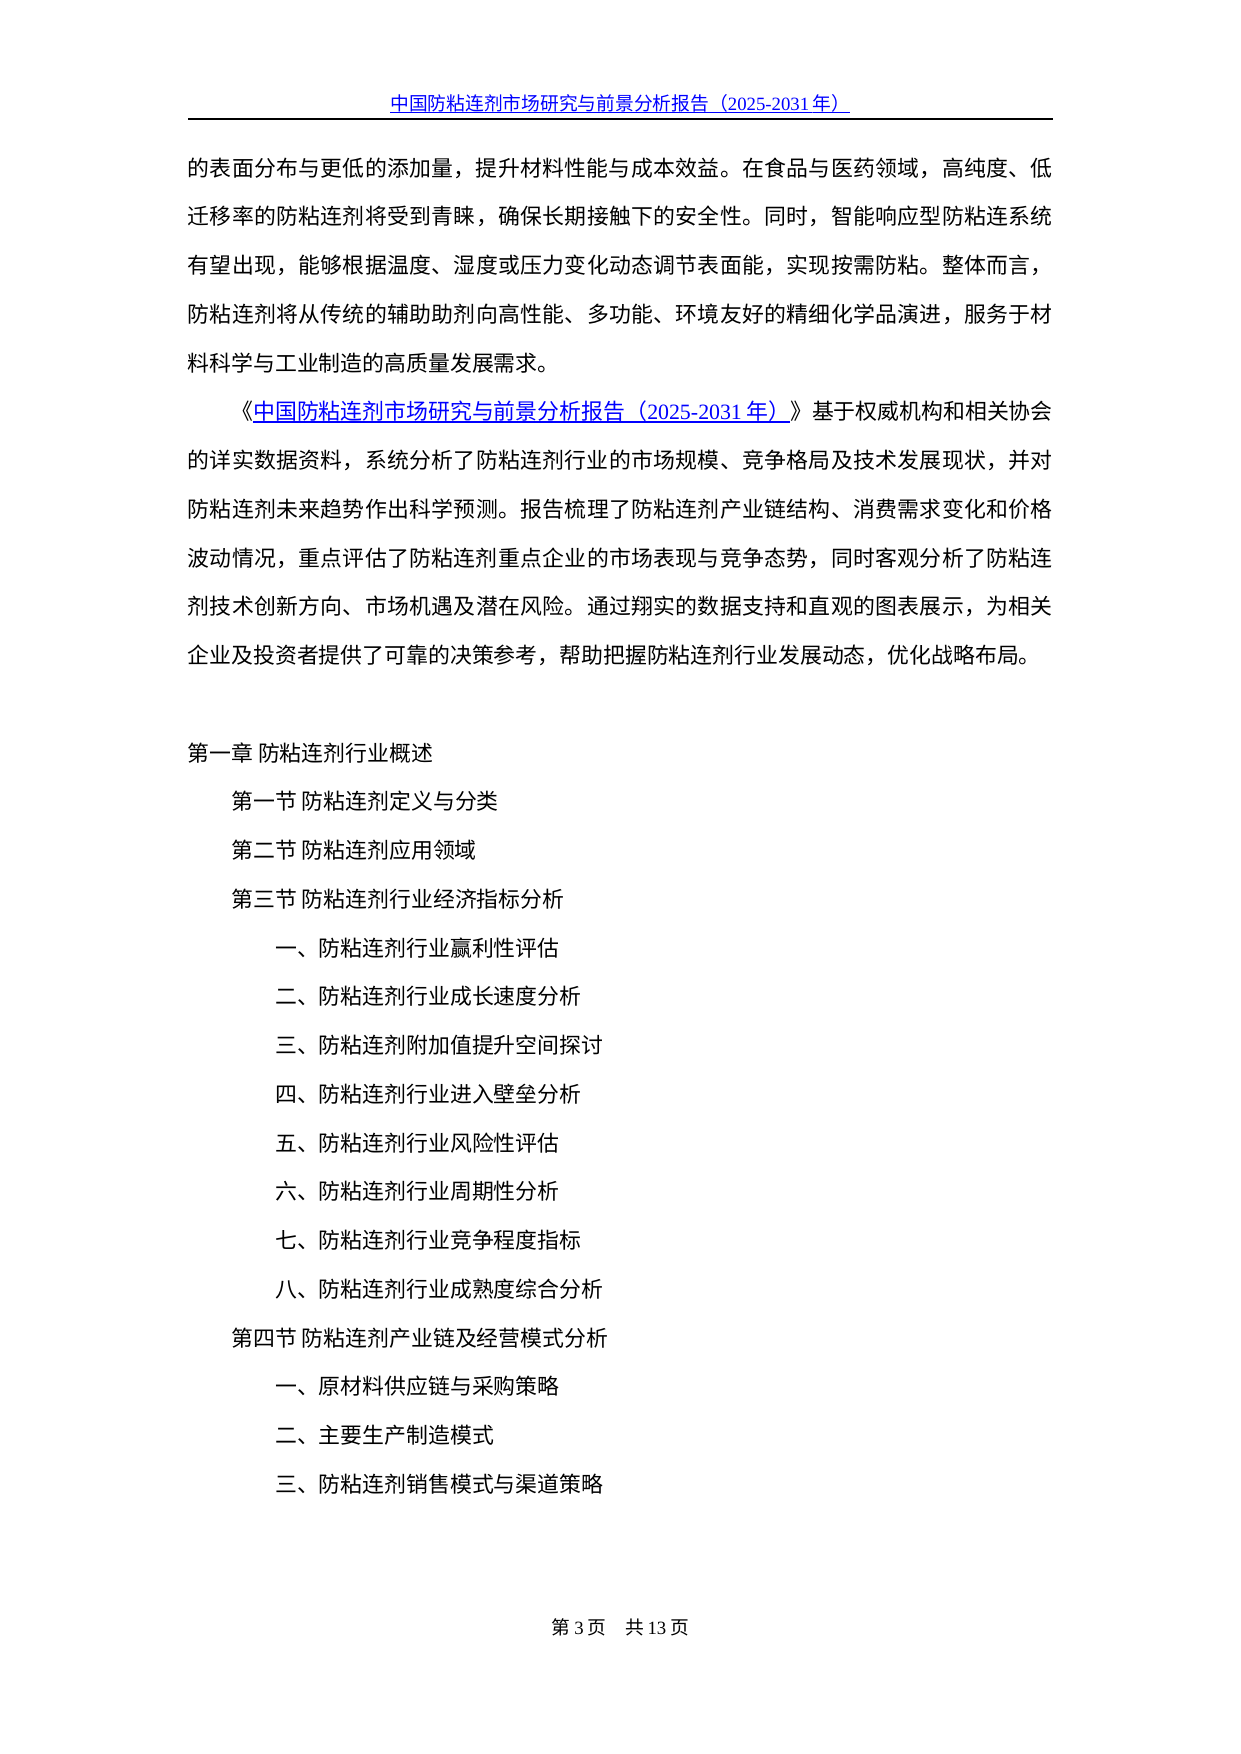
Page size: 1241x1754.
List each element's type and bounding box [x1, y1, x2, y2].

text [187, 150, 1053, 1499]
